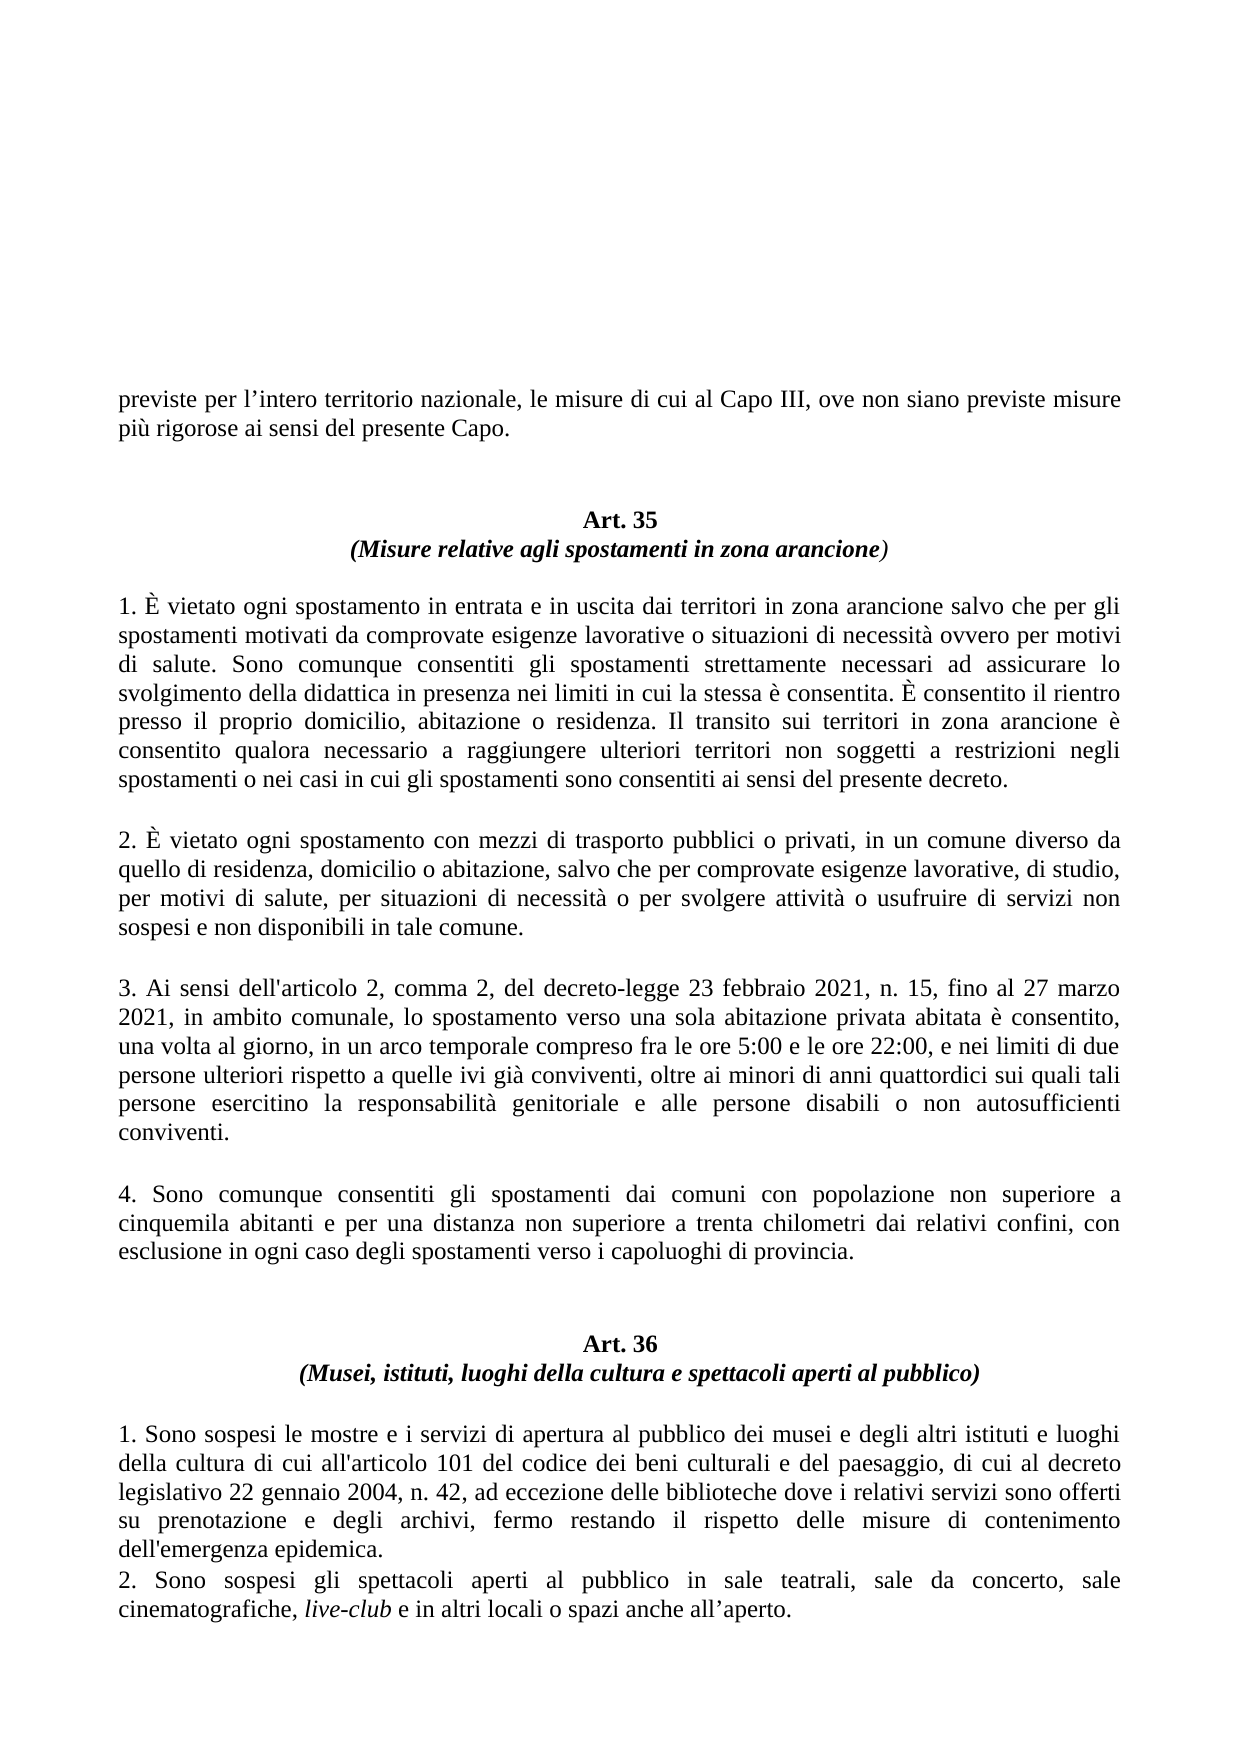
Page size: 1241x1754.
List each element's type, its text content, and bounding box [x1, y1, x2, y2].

text 3. Ai sensi dell'articolo 2, comma 2, del decreto-legge 23 febbraio 2021, n. 15, fino al 27 marzo 2021, in ambito comunale, lo spostamento verso una sola abitazione privata abitata è consentito, una volta al giorno, in un arco temporale compreso fra le ore 5:00 e le ore 22:00, e nei limiti di due persone ulteriori rispetto a quelle ivi già conviventi, oltre ai minori di anni quattordici sui quali tali persone esercitino la responsabilità genitoriale e alle persone disabili o non autosufficienti conviventi. [118, 973, 1122, 1146]
text Art. 36 [118, 1329, 1122, 1358]
text 2. Sono sospesi gli spettacoli aperti al pubblico in sale teatrali, sale da concerto, sale cinematografiche, live-club e in altri locali o spazi anche all’aperto. [118, 1565, 1122, 1623]
text (Musei, istituti, luoghi della cultura e spettacoli aperti al pubblico) [118, 1358, 1122, 1386]
text (Misure relative agli spostamenti in zona arancione) [118, 534, 1122, 563]
text 1. Sono sospesi le mostre e i servizi di apertura al pubblico dei musei e degli altri istituti e luoghi della cultura di cui all'articolo 101 del codice dei beni culturali e del paesaggio, di cui al decreto legislativo 22 gennaio 2004, n. 42, ad eccezione delle biblioteche dove i relativi servizi sono offerti su prenotazione e degli archivi, fermo restando il rispetto delle misure di contenimento dell'emergenza epidemica. [118, 1419, 1122, 1563]
text 4. Sono comunque consentiti gli spostamenti dai comuni con popolazione non superiore a cinquemila abitanti e per una distanza non superiore a trenta chilometri dai relativi confini, con esclusione in ogni caso degli spostamenti verso i capoluoghi di provincia. [118, 1179, 1122, 1265]
text Art. 35 [118, 505, 1122, 534]
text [118, 384, 1122, 441]
text 2. È vietato ogni spostamento con mezzi di trasporto pubblici o privati, in un comune diverso da quello di residenza, domicilio o abitazione, salvo che per comprovate esigenze lavorative, di studio, per motivi di salute, per situazioni di necessità o per svolgere attività o usufruire di servizi non sospesi e non disponibili in tale comune. [118, 826, 1122, 941]
text 1. È vietato ogni spostamento in entrata e in uscita dai territori in zona arancione salvo che per gli spostamenti motivati da comprovate esigenze lavorative o situazioni di necessità ovvero per motivi di salute. Sono comunque consentiti gli spostamenti strettamente necessari ad assicurare lo svolgimento della didattica in presenza nei limiti in cui la stessa è consentita. È consentito il rientro presso il proprio domicilio, abitazione o residenza. Il transito sui territori in zona arancione è consentito qualora necessario a raggiungere ulteriori territori non soggetti a restrizioni negli spostamenti o nei casi in cui gli spostamenti sono consentiti ai sensi del presente decreto. [118, 591, 1122, 793]
